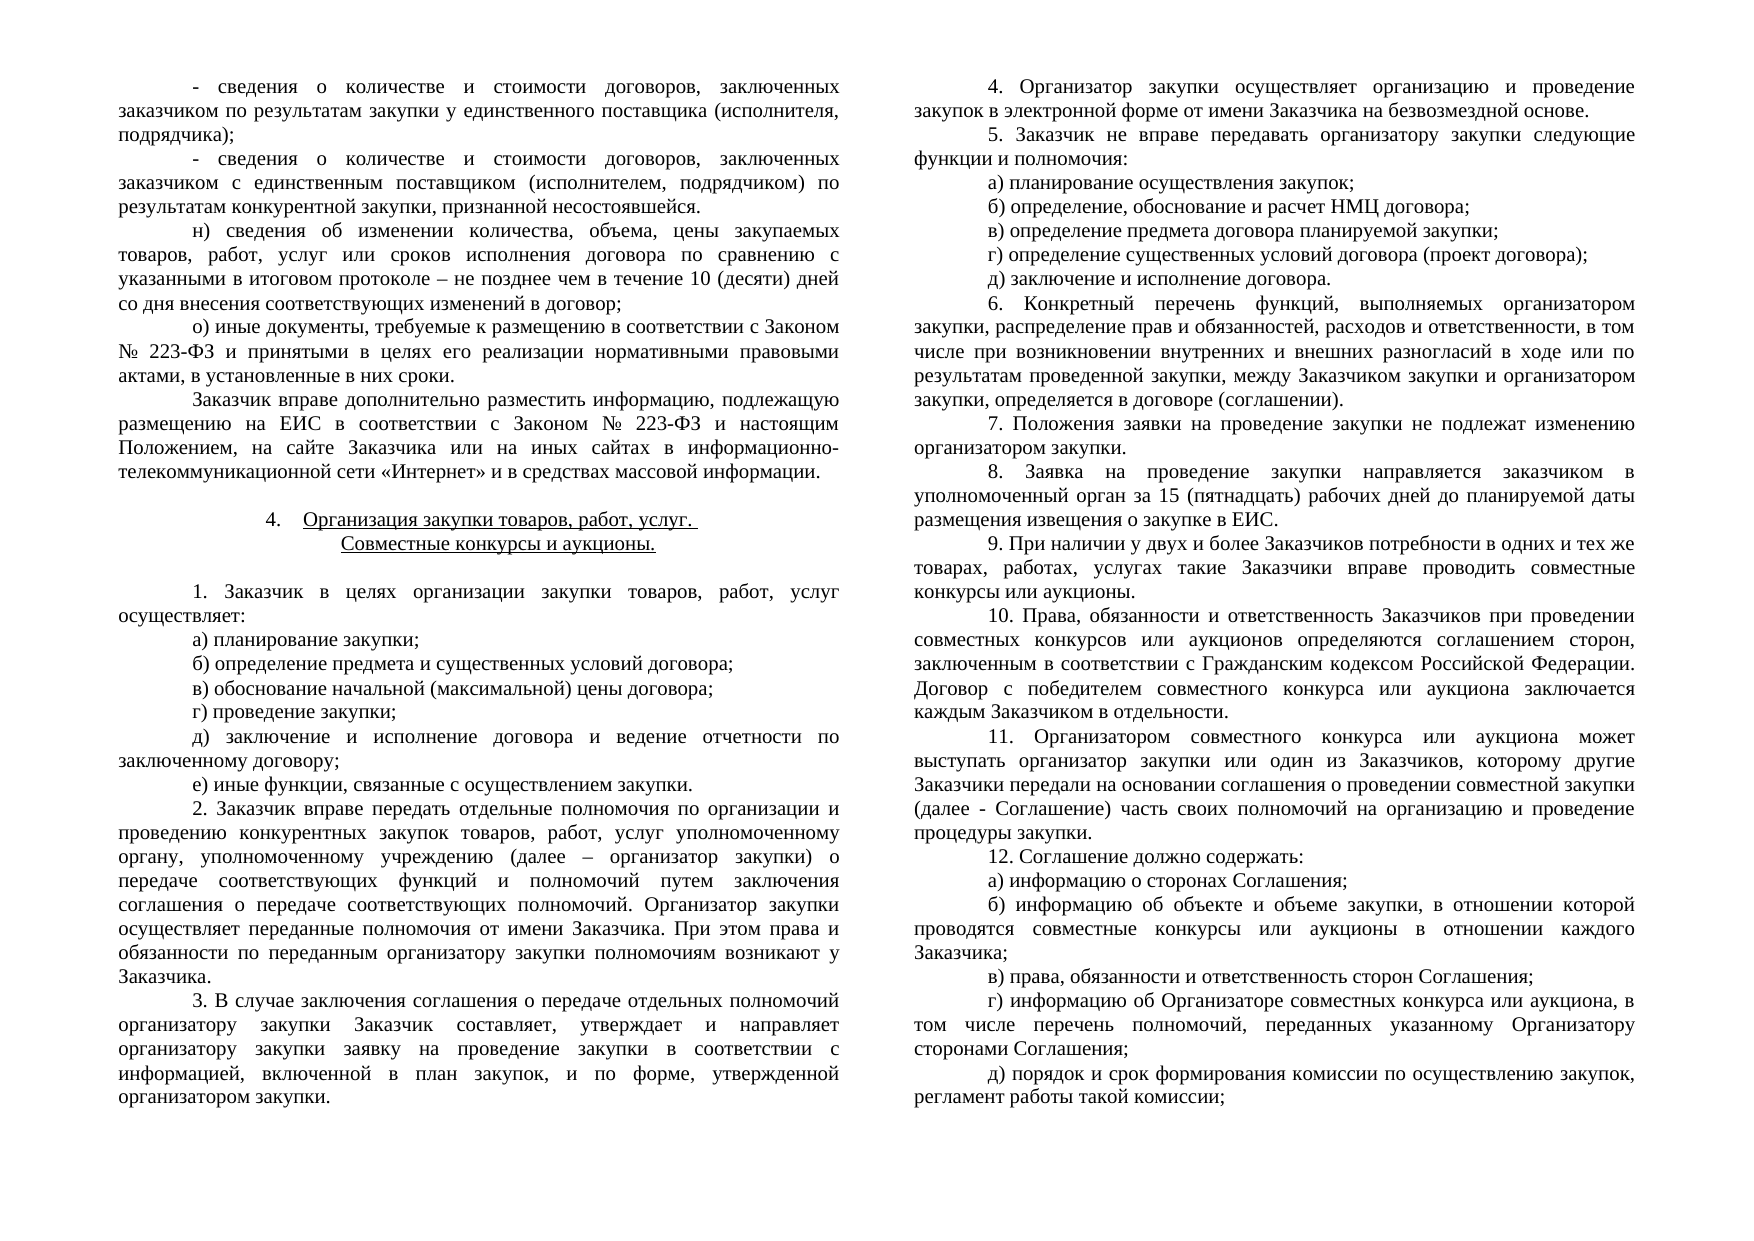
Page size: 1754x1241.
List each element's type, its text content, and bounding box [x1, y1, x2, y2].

text 9. При наличии у двух и более Заказчиков потребности в одних и тех же товарах, работах, услугах такие Заказчики вправе проводить совместные конкурсы или аукционы. [914, 531, 1636, 603]
text - сведения о количестве и стоимости договоров, заключенных заказчиком с единственным поставщиком (исполнителем, подрядчиком) по результатам конкурентной закупки, признанной несостоявшейся. [118, 146, 840, 218]
text а) информацию о сторонах Соглашения; [914, 868, 1636, 892]
text 10. Права, обязанности и ответственность Заказчиков при проведении совместных конкурсов или аукционов определяются соглашением сторон, заключенным в соответствии с Гражданским кодексом Российской Федерации. Договор с победителем совместного конкурса или аукциона заключается каждым Заказчиком в отдельности. [914, 603, 1636, 723]
text 12. Соглашение должно содержать: [914, 844, 1636, 868]
text н) сведения об изменении количества, объема, цены закупаемых товаров, работ, услуг или сроков исполнения договора по сравнению с указанными в итоговом протоколе – не позднее чем в течение 10 (десяти) дней со дня внесения соответствующих изменений в договор; [118, 218, 840, 314]
text д) заключение и исполнение договора и ведение отчетности по заключенному договору; [118, 723, 840, 772]
text в) определение предмета договора планируемой закупки; [914, 218, 1636, 242]
text г) проведение закупки; [118, 699, 840, 723]
text 11. Организатором совместного конкурса или аукциона может выступать организатор закупки или один из Заказчиков, которому другие Заказчики передали на основании соглашения о проведении совместной закупки (далее - Соглашение) часть своих полномочий на организацию и проведение процедуры закупки. [914, 723, 1636, 844]
text а) планирование осуществления закупок; [914, 170, 1636, 194]
text б) определение предмета и существенных условий договора; [118, 651, 840, 675]
text г) определение существенных условий договора (проект договора); [914, 242, 1636, 266]
text д) заключение и исполнение договора. [914, 266, 1636, 290]
text 8. Заявка на проведение закупки направляется заказчиком в уполномоченный орган за 15 (пятнадцать) рабочих дней до планируемой даты размещения извещения о закупке в ЕИС. [914, 459, 1636, 531]
text 4. Организатор закупки осуществляет организацию и проведение закупок в электронной форме от имени Заказчика на безвозмездной основе. [914, 74, 1636, 122]
text б) информацию об объекте и объеме закупки, в отношении которой проводятся совместные конкурсы или аукционы в отношении каждого Заказчика; [914, 892, 1636, 964]
text 2. Заказчик вправе передать отдельные полномочия по организации и проведению конкурентных закупок товаров, работ, услуг уполномоченному органу, уполномоченному учреждению (далее – организатор закупки) о передаче соответствующих функций и полномочий путем заключения соглашения о передаче соответствующих полномочий. Организатор закупки осуществляет переданные полномочия от имени Заказчика. При этом права и обязанности по переданным организатору закупки полномочиям возникают у Заказчика. [118, 796, 840, 988]
text б) определение, обоснование и расчет НМЦ договора; [914, 194, 1636, 218]
text 6. Конкретный перечень функций, выполняемых организатором закупки, распределение прав и обязанностей, расходов и ответственности, в том числе при возникновении внутренних и внешних разногласий в ходе или по результатам проведенной закупки, между Заказчиком закупки и организатором закупки, определяется в договоре (соглашении). [914, 290, 1636, 411]
text 1. Заказчик в целях организации закупки товаров, работ, услуг осуществляет: [118, 579, 840, 627]
text в) обоснование начальной (максимальной) цены договора; [118, 675, 840, 699]
text е) иные функции, связанные с осуществлением закупки. [118, 772, 840, 796]
text в) права, обязанности и ответственность сторон Соглашения; [914, 964, 1636, 988]
text 3. В случае заключения соглашения о передаче отдельных полномочий организатору закупки Заказчик составляет, утверждает и направляет организатору закупки заявку на проведение закупки в соответствии с информацией, включенной в план закупок, и по форме, утвержденной организатором закупки. [118, 988, 840, 1108]
text а) планирование закупки; [118, 627, 840, 651]
title Организация закупки товаров, работ, услуг. [118, 507, 840, 531]
text д) порядок и срок формирования комиссии по осуществлению закупок, регламент работы такой комиссии; [914, 1060, 1636, 1108]
text 5. Заказчик не вправе передавать организатору закупки следующие функции и полномочия: [914, 122, 1636, 170]
text 7. Положения заявки на проведение закупки не подлежат изменению организатором закупки. [914, 411, 1636, 459]
text - сведения о количестве и стоимости договоров, заключенных заказчиком по результатам закупки у единственного поставщика (исполнителя, подрядчика); [118, 74, 840, 146]
text г) информацию об Организаторе совместных конкурса или аукциона, в том числе перечень полномочий, переданных указанному Организатору сторонами Соглашения; [914, 988, 1636, 1060]
text о) иные документы, требуемые к размещению в соответствии с Законом № 223-ФЗ и принятыми в целях его реализации нормативными правовыми актами, в установленные в них сроки. [118, 314, 840, 387]
title Совместные конкурсы и аукционы. [156, 531, 840, 555]
text Заказчик вправе дополнительно разместить информацию, подлежащую размещению на ЕИС в соответствии с Законом № 223-ФЗ и настоящим Положением, на сайте Заказчика или на иных сайтах в информационно-телекоммуникационной сети «Интернет» и в средствах массовой информации. [118, 387, 840, 483]
